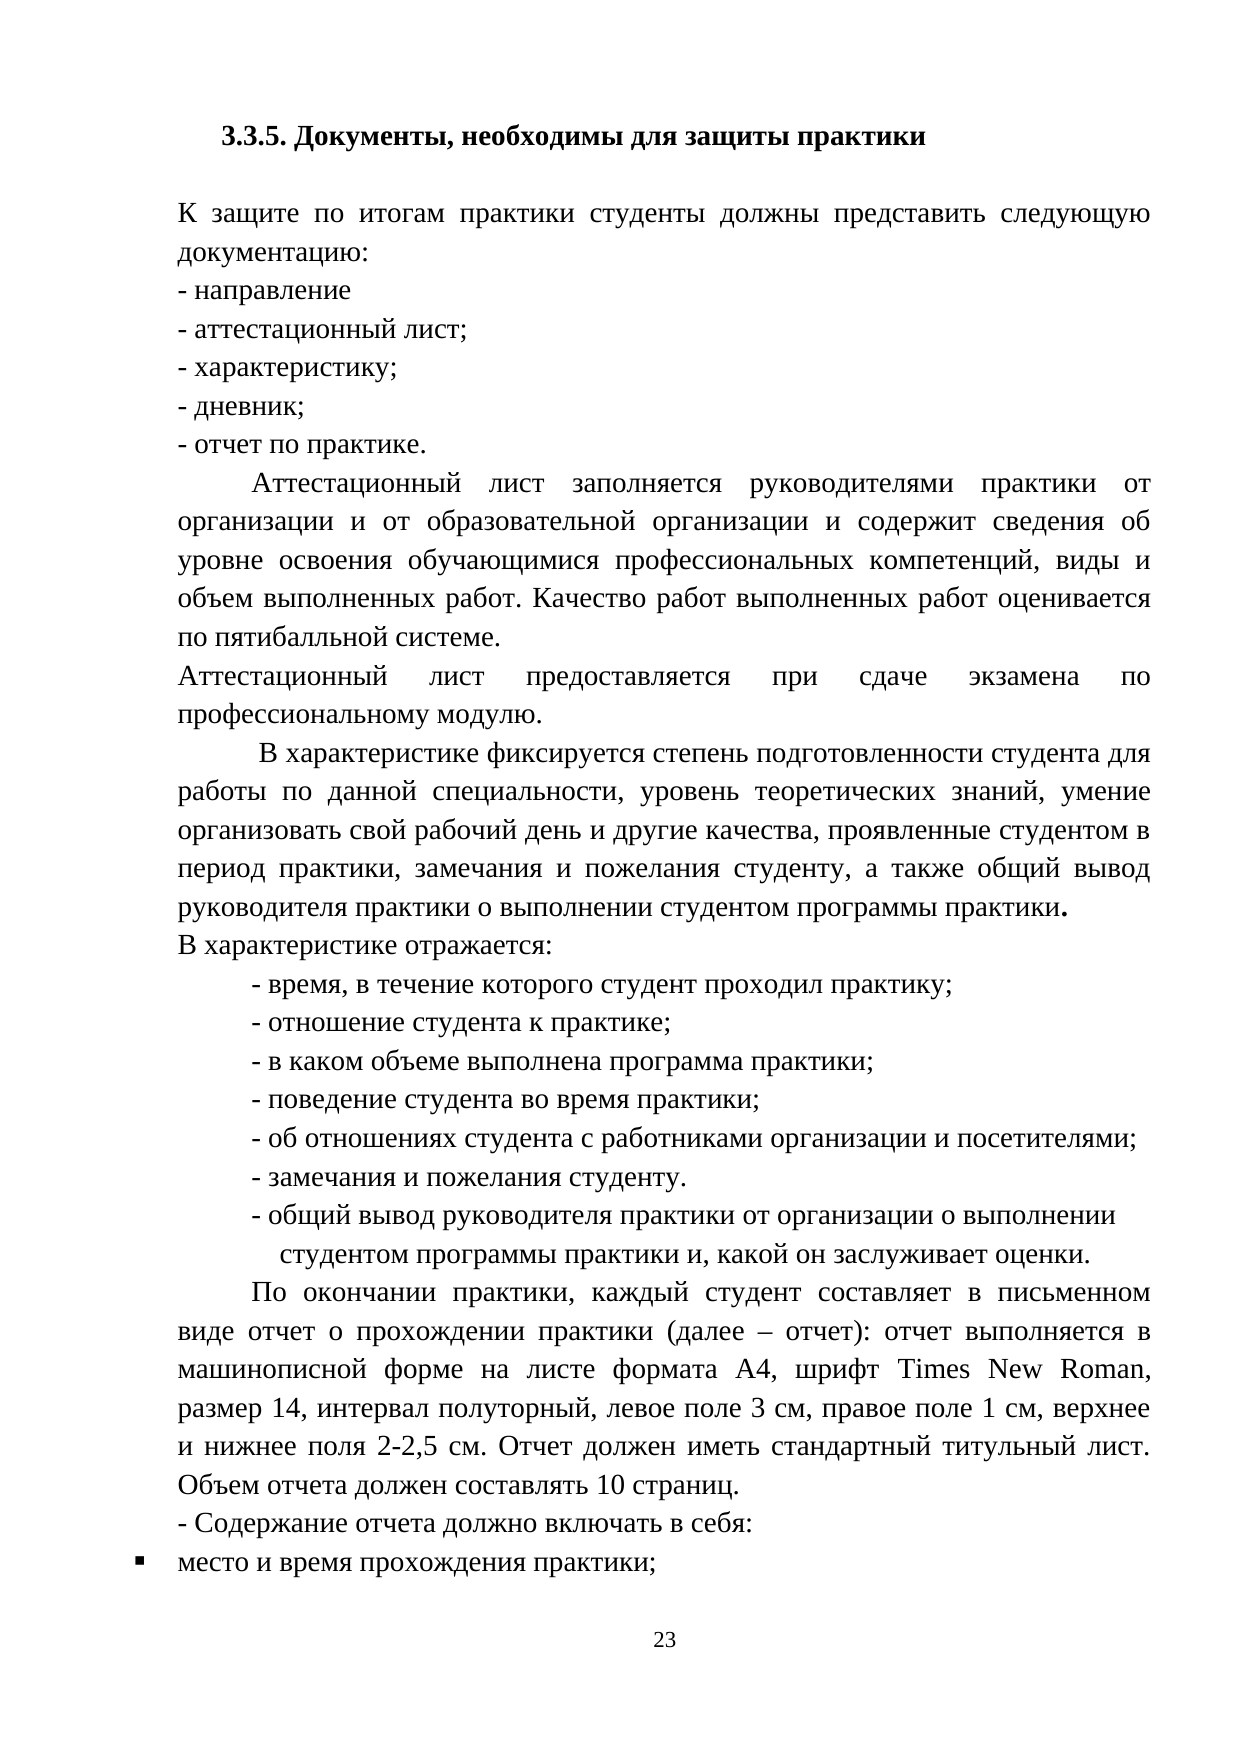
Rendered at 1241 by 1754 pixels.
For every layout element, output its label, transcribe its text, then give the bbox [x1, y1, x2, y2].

text - аттестационный лист; [177, 311, 1152, 344]
text - общий вывод руководителя практики от организации о выполнении [177, 1197, 1152, 1231]
text - дневник; [177, 388, 1152, 421]
text - отчет по практике. [177, 426, 1152, 460]
text 3.3.5. Документы, необходимы для защиты практики [177, 118, 1152, 152]
text - время, в течение которого студент проходил практику; [177, 966, 1152, 999]
text - отношение студента к практике; [177, 1004, 1152, 1038]
text студентом программы практики и, какой он заслуживает оценки. [177, 1236, 1152, 1269]
text - в каком объеме выполнена программа практики; [177, 1043, 1152, 1077]
text По окончании практики, каждый студент составляет в письменном виде отчет о прохождении практики (далее – отчет): отчет выполняется в машинописной форме на листе формата А4, шрифт Times New Roman, размер 14, интервал полуторный, левое поле , правое поле , верхнее и нижнее поля 2-. Отчет должен иметь стандартный титульный лист. Объем отчета должен составлять 10 страниц. [177, 1274, 1152, 1501]
text В характеристике отражается: [177, 927, 1152, 961]
text - об отношениях студента с работниками организации и посетителями; [177, 1120, 1152, 1154]
text В характеристике фиксируется степень подготовленности студента для работы по данной специальности, уровень теоретических знаний, умение организовать свой рабочий день и другие качества, проявленные студентом в период практики, замечания и пожелания студенту, а также общий вывод руководителя практики о выполнении студентом программы практики. [177, 735, 1152, 922]
text - направление [177, 272, 1152, 306]
text Аттестационный лист заполняется руководителями практики от организации и от образовательной организации и содержит сведения об уровне освоения обучающимися профессиональных компетенций, виды и объем выполненных работ. Качество работ выполненных работ оценивается по пятибалльной системе. [177, 465, 1152, 653]
text - замечания и пожелания студенту. [177, 1159, 1152, 1192]
text - характеристику; [177, 349, 1152, 383]
text - поведение студента во время практики; [177, 1082, 1152, 1115]
list место и время прохождения практики; [133, 1544, 1152, 1578]
text К защите по итогам практики студенты должны представить следующую документацию: [177, 195, 1152, 267]
text - Содержание отчета должно включать в себя: [177, 1506, 1152, 1539]
text Аттестационный лист предоставляется при сдаче экзамена по профессиональному модулю. [177, 658, 1152, 730]
